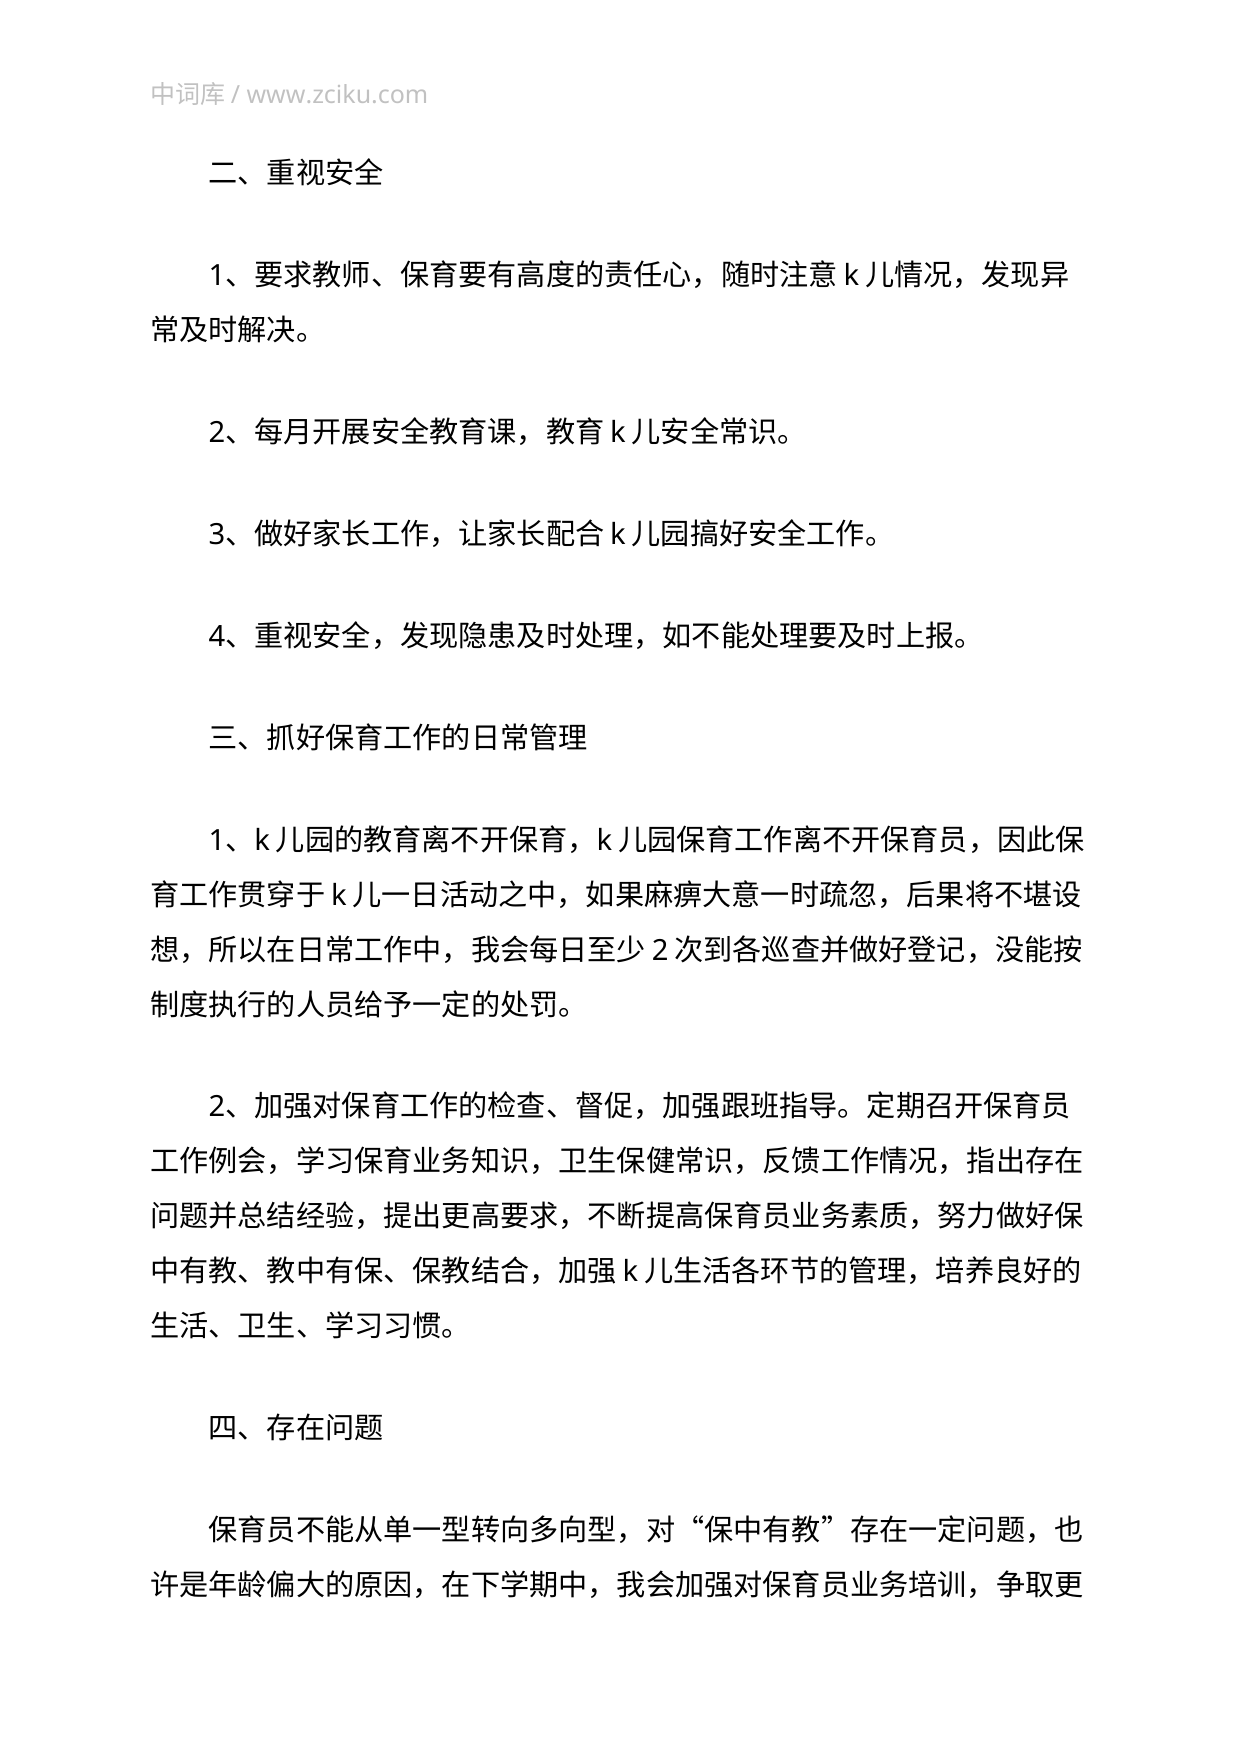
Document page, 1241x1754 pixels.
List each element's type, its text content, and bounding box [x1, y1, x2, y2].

text 三、抓好保育工作的日常管理 [150, 714, 1090, 757]
text 1、k儿园的教育离不开保育，k儿园保育工作离不开保育员，因此保育工作贯穿于k儿一日活动之中，如果麻痹大意一时疏忽，后果将不堪设想，所以在日常工作中，我会每日至少2次到各巡查并做好登记，没能按制度执行的人员给予一定的处罚。 [150, 816, 1090, 1023]
text 二、重视安全 [150, 150, 1090, 192]
text 3、做好家长工作，让家长配合k儿园搞好安全工作。 [150, 511, 1090, 553]
text 4、重视安全，发现隐患及时处理，如不能处理要及时上报。 [150, 612, 1090, 655]
text 1、要求教师、保育要有高度的责任心，随时注意k儿情况，发现异常及时解决。 [150, 252, 1090, 349]
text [150, 1506, 1090, 1603]
text 2、每月开展安全教育课，教育k儿安全常识。 [150, 408, 1090, 451]
text 2、加强对保育工作的检查、督促，加强跟班指导。定期召开保育员工作例会，学习保育业务知识，卫生保健常识，反馈工作情况，指出存在问题并总结经验，提出更高要求，不断提高保育员业务素质，努力做好保中有教、教中有保、保教结合，加强k儿生活各环节的管理，培养良好的生活、卫生、学习习惯。 [150, 1083, 1090, 1345]
text 四、存在问题 [150, 1404, 1090, 1447]
